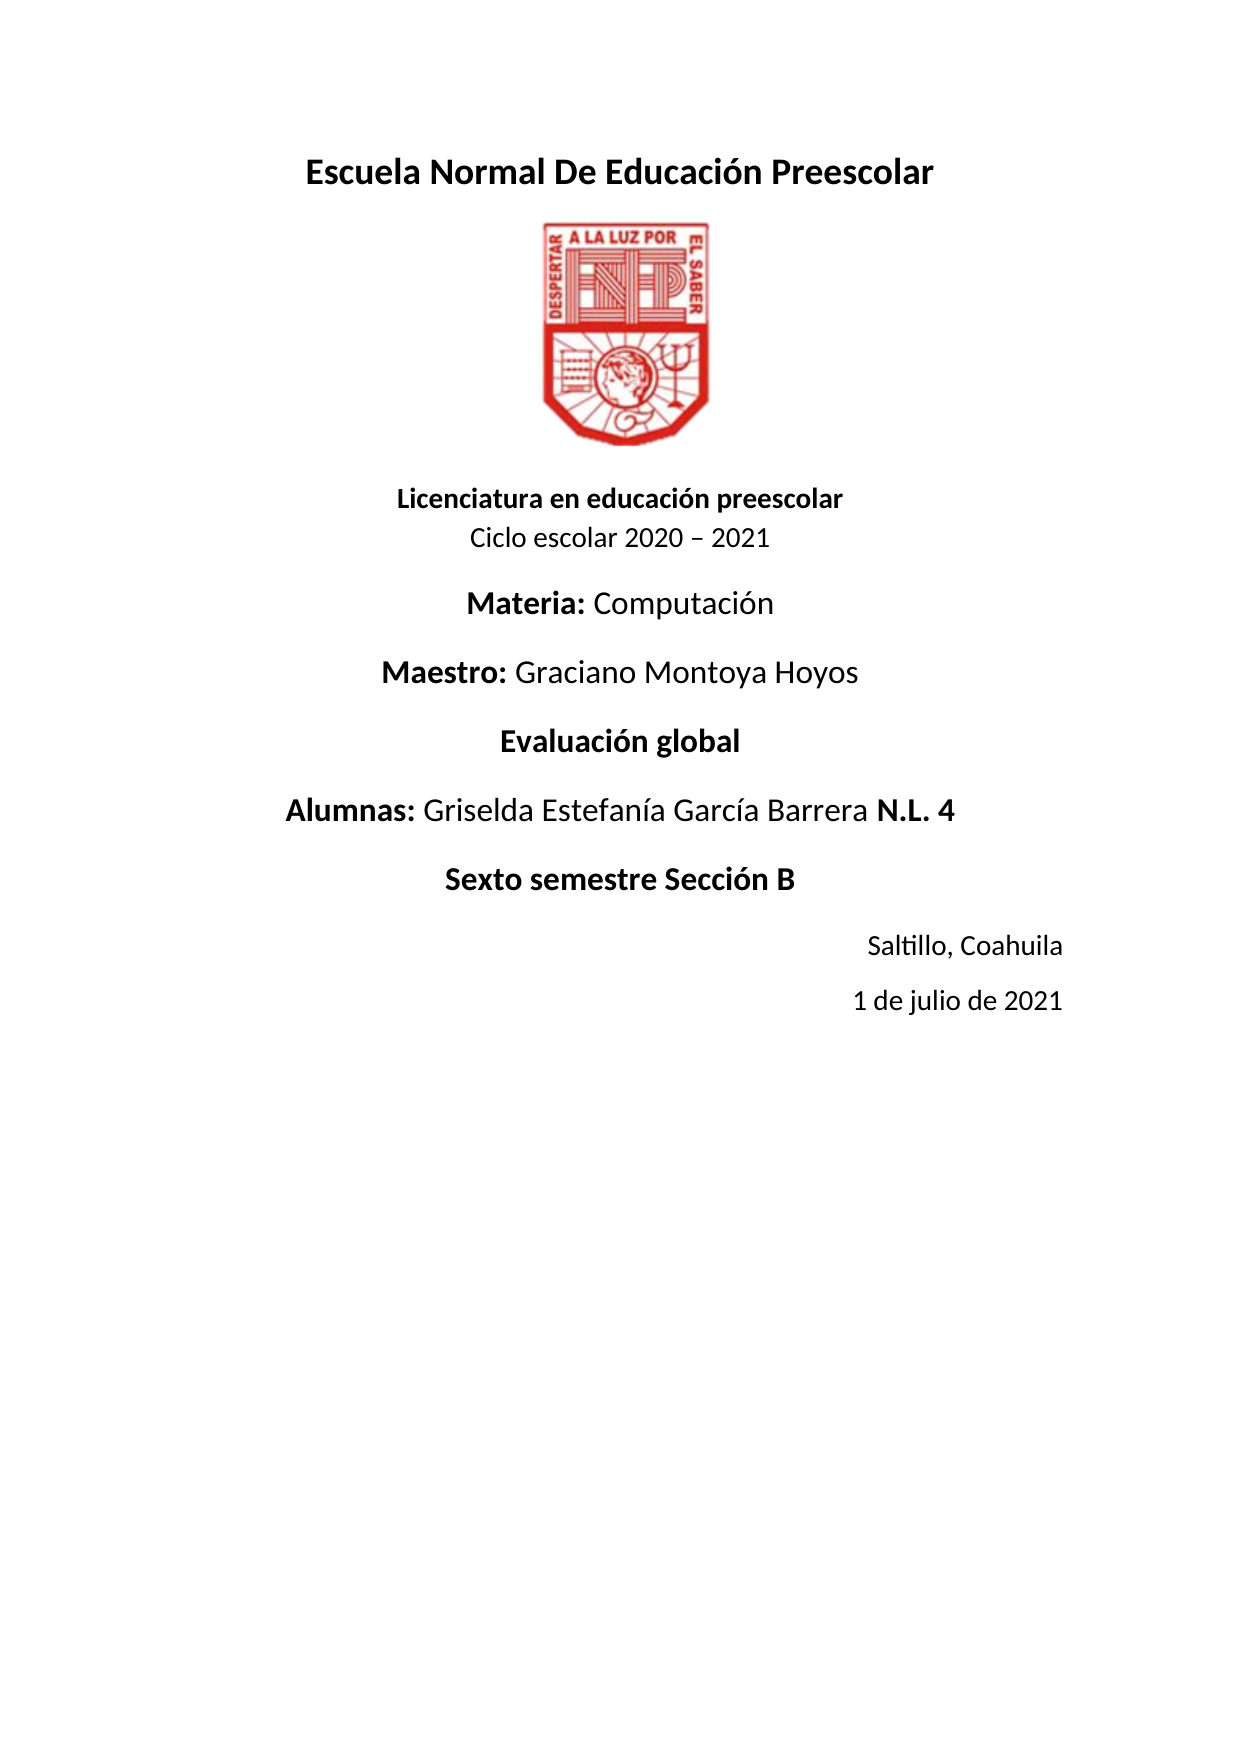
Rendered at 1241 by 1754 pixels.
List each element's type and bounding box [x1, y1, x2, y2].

picture [464, 222, 776, 454]
